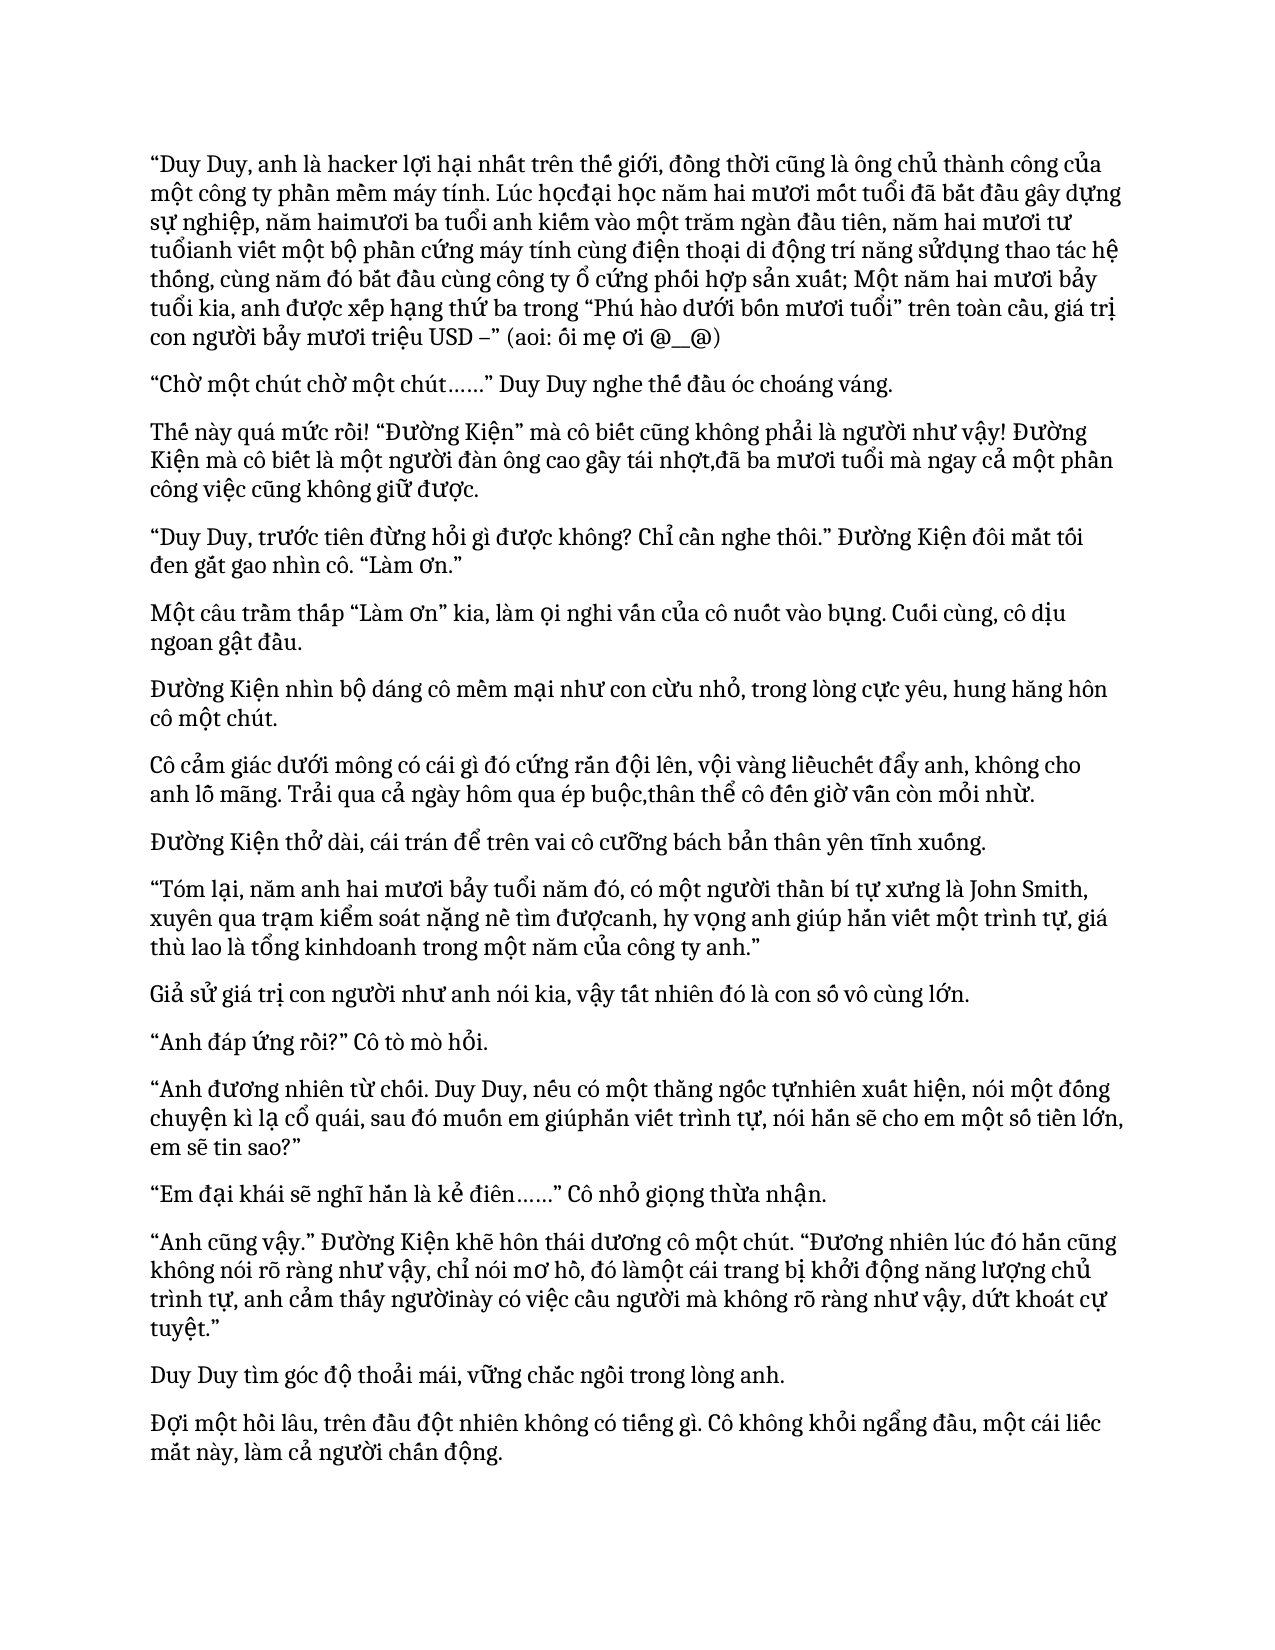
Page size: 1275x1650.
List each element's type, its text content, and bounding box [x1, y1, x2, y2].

text “Chờ một chút chờ một chút……” Duy Duy nghe thế đầu óc choáng váng. [150, 370, 1125, 399]
text “Duy Duy, trước tiên đừng hỏi gì được không? Chỉ cần nghe thôi.” Đường Kiện đôi mắt tối đen gắt gao nhìn cô. “Làm ơn.” [150, 522, 1125, 580]
text Duy Duy tìm góc độ thoải mái, vững chắc ngồi trong lòng anh. [150, 1361, 1125, 1390]
text “Anh đương nhiên từ chối. Duy Duy, nếu có một thằng ngốc tựnhiên xuất hiện, nói một đống chuyện kì lạ cổ quái, sau đó muốn em giúphắn viết trình tự, nói hắn sẽ cho em một số tiền lớn, em sẽ tin sao?” [150, 1075, 1125, 1161]
text Đợi một hồi lâu, trên đầu đột nhiên không có tiếng gì. Cô không khỏi ngẩng đầu, một cái liếc mắt này, làm cả người chấn động. [150, 1409, 1125, 1466]
text Cô cảm giác dưới mông có cái gì đó cứng rắn đội lên, vội vàng liềuchết đẩy anh, không cho anh lỗ mãng. Trải qua cả ngày hôm qua ép buộc,thân thể cô đến giờ vẫn còn mỏi nhừ. [150, 751, 1125, 809]
text “Anh cũng vậy.” Đường Kiện khẽ hôn thái dương cô một chút. “Đương nhiên lúc đó hắn cũng không nói rõ ràng như vậy, chỉ nói mơ hồ, đó làmột cái trang bị khởi động năng lượng chủ trình tự, anh cảm thấy ngườinày có việc cầu người mà không rõ ràng như vậy, dứt khoát cự tuyệt.” [150, 1227, 1125, 1342]
text “Anh đáp ứng rồi?” Cô tò mò hỏi. [150, 1027, 1125, 1056]
text “Tóm lại, năm anh hai mươi bảy tuổi năm đó, có một người thần bí tự xưng là John Smith, xuyên qua trạm kiểm soát nặng nề tìm đượcanh, hy vọng anh giúp hắn viết một trình tự, giá thù lao là tổng kinhdoanh trong một năm của công ty anh.” [150, 875, 1125, 961]
text “Em đại khái sẽ nghĩ hắn là kẻ điên……” Cô nhỏ giọng thừa nhận. [150, 1180, 1125, 1209]
text Thế này quá mức rồi! “Đường Kiện” mà cô biết cũng không phải là người như vậy! Đường Kiện mà cô biết là một người đàn ông cao gầy tái nhợt,đã ba mươi tuổi mà ngay cả một phần công việc cũng không giữ được. [150, 417, 1125, 504]
text Giả sử giá trị con người như anh nói kia, vậy tất nhiên đó là con số vô cùng lớn. [150, 980, 1125, 1009]
text Đường Kiện thở dài, cái trán để trên vai cô cưỡng bách bản thân yên tĩnh xuống. [150, 827, 1125, 856]
text Một câu trầm thấp “Làm ơn” kia, làm ọi nghi vấn của cô nuốt vào bụng. Cuối cùng, cô dịu ngoan gật đầu. [150, 599, 1125, 656]
text Đường Kiện nhìn bộ dáng cô mềm mại như con cừu nhỏ, trong lòng cực yêu, hung hăng hôn cô một chút. [150, 675, 1125, 732]
text “Duy Duy, anh là hacker lợi hại nhất trên thế giới, đồng thời cũng là ông chủ thành công của một công ty phần mềm máy tính. Lúc họcđại học năm hai mươi mốt tuổi đã bắt đầu gây dựng sự nghiệp, năm haimươi ba tuổi anh kiếm vào một trăm ngàn đầu tiên, năm hai mươi tư tuổianh viết một bộ phần cứng máy tính cùng điện thoại di động trí năng sửdụng thao tác hệ thống, cùng năm đó bắt đầu cùng công ty ổ cứng phối hợp sản xuất; Một năm hai mươi bảy tuổi kia, anh được xếp hạng thứ ba trong “Phú hào dưới bốn mươi tuổi” trên toàn cầu, giá trị con người bảy mươi triệu USD –” (aoi: ối mẹ ơi @__@) [150, 150, 1125, 351]
